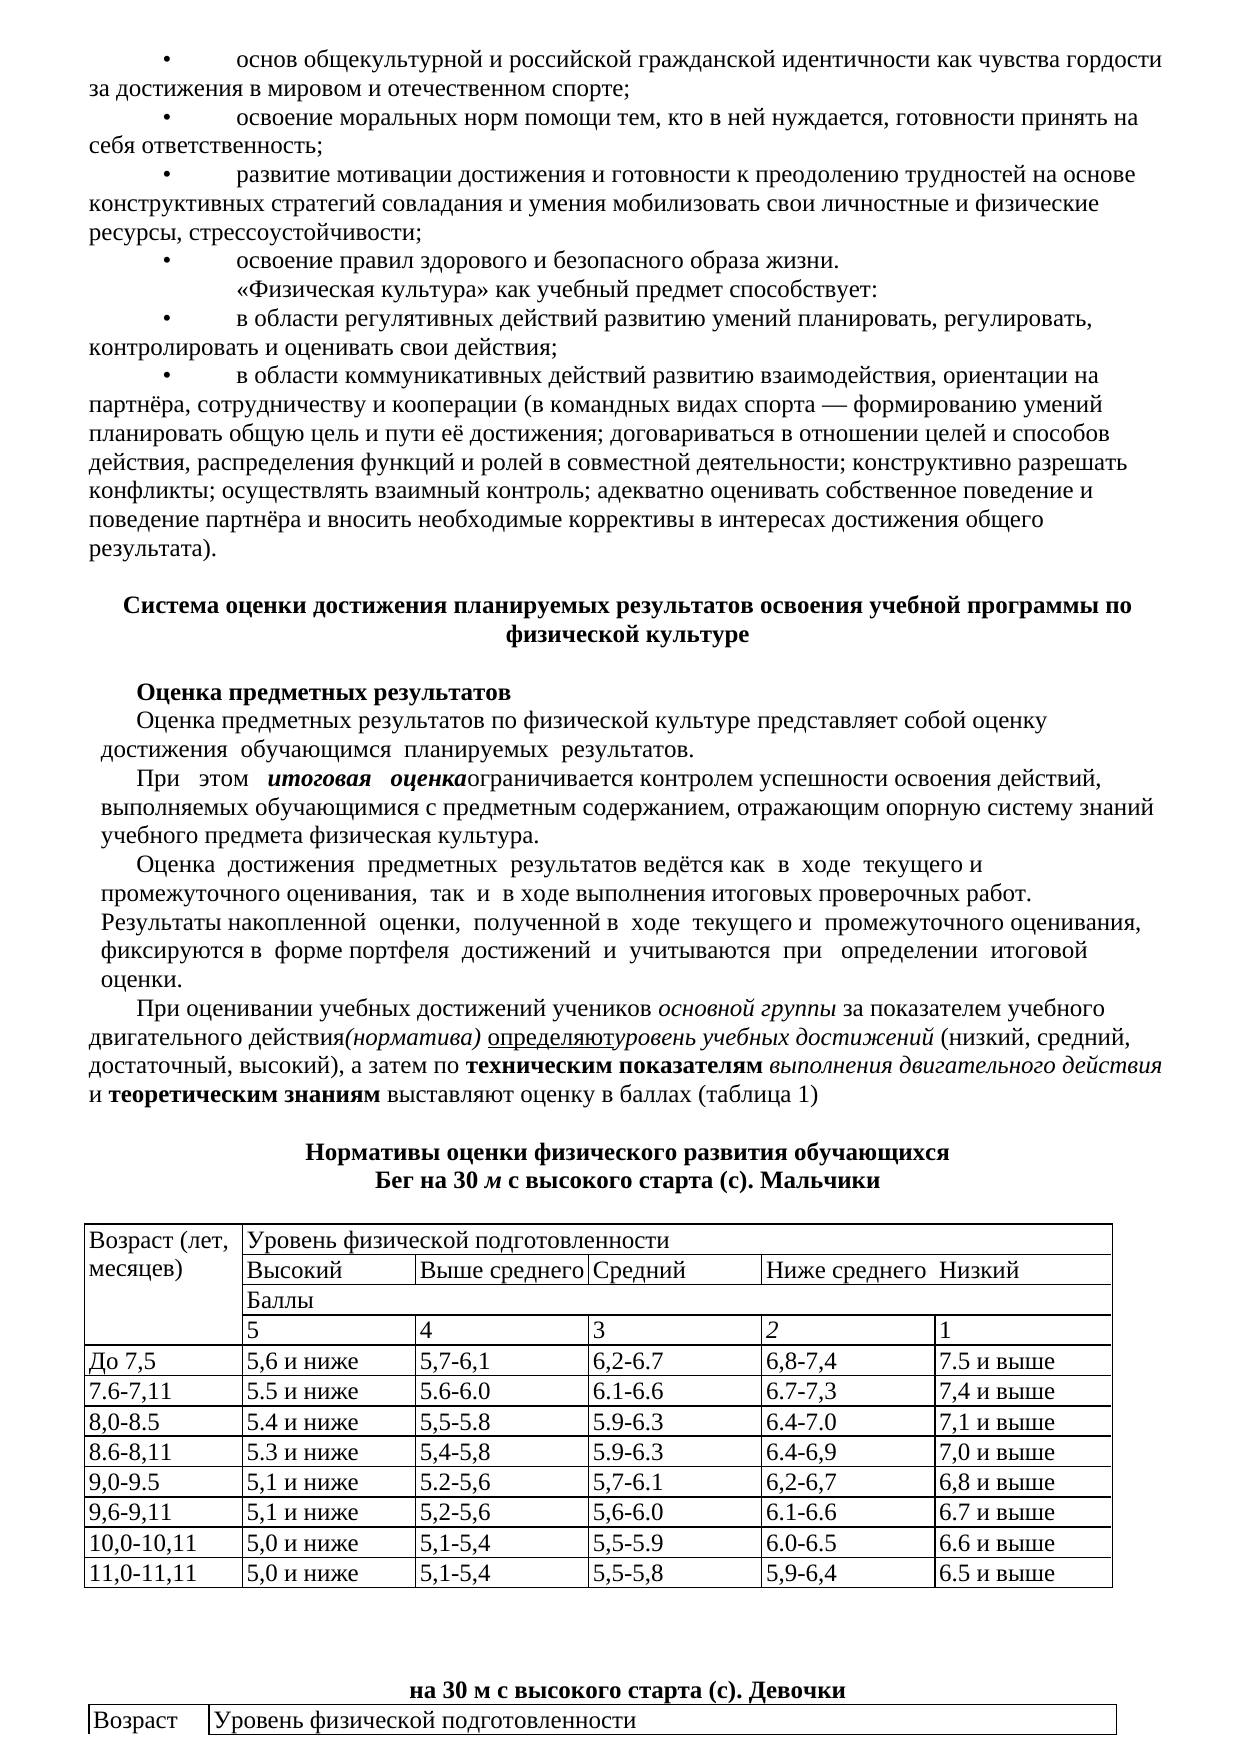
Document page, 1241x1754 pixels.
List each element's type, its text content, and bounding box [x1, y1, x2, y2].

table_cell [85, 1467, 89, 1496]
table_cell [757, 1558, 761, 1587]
text При этом итоговая оценкаограничивается контролем успешности освоения действий, выполняемых обучающимися с предметным содержанием, отражающим опорную систему знаний учебного предмета физическая культура. [101, 763, 1161, 849]
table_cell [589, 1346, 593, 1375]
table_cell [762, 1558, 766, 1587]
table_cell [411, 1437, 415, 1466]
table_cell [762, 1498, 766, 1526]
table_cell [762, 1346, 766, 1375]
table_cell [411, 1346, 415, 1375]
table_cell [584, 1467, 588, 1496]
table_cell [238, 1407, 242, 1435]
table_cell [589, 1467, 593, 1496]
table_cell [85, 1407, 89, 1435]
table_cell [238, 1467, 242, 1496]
list в области коммуникативных действий развитию взаимодействия, ориентации на партнёра, сотрудничеству и кооперации (в командных видах спорта — формированию умений планировать общую цель и пути её достижения; договариваться в отношении целей и способов действия, распределения функций и ролей в совместной деятельности; конструктивно разрешать конфликты; осуществлять взаимный контроль; адекватно оценивать собственное поведение и поведение партнёра и вносить необходимые коррективы в интересах достижения общего результата). [89, 361, 1167, 562]
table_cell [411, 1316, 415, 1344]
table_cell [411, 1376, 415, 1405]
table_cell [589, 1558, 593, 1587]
list развитие мотивации достижения и готовности к преодолению трудностей на основе конструктивных стратегий совладания и умения мобилизовать свои личностные и физические ресурсы, стрессоустойчивости; [89, 159, 1167, 246]
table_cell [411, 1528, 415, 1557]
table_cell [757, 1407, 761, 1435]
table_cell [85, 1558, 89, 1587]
list основ общекультурной и российской гражданской идентичности как чувства гордости за достижения в мировом и отечественном спорте; [89, 44, 1167, 102]
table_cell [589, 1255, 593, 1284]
text Система оценки достижения планируемых результатов освоения учебной программы по физической культуре [89, 591, 1167, 648]
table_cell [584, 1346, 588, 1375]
text Оценка предметных результатов [101, 677, 1162, 706]
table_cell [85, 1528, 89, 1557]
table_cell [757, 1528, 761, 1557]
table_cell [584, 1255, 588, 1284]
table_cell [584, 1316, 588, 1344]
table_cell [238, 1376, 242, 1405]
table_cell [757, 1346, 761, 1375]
text Нормативы оценки физического развития обучающихся [89, 1137, 1167, 1166]
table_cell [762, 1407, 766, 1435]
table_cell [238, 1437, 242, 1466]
text на 30 м с высокого старта (с). Девочки [89, 1675, 1167, 1703]
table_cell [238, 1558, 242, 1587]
text Бег на 30 м с высокого старта (с). Мальчики [89, 1166, 1167, 1194]
list освоение моральных норм помощи тем, кто в ней нуждается, готовности принять на себя ответственность; [89, 102, 1167, 159]
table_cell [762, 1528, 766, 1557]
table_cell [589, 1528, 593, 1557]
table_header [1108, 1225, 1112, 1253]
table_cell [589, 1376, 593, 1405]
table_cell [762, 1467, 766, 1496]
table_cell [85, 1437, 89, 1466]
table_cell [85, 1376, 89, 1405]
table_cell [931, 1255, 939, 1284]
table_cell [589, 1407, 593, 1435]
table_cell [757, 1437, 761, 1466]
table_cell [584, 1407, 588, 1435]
text Оценка достижения предметных результатов ведётся как в ходе текущего и промежуточного оценивания, так и в ходе выполнения итоговых проверочных работ. Результаты накопленной оценки, полученной в ходе текущего и промежуточного оценивания, фиксируются в форме портфеля достижений и учитываются при определении итоговой оценки. [101, 849, 1162, 993]
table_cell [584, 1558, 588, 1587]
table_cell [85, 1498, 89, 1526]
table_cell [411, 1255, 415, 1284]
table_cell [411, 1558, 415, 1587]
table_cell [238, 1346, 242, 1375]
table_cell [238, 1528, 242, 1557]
list в области регулятивных действий развитию умений планировать, регулировать, контролировать и оценивать свои действия; [89, 303, 1167, 361]
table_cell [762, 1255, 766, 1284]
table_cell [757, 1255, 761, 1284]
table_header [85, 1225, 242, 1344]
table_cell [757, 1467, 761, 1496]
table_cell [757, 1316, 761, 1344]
text «Физическая культура» как учебный предмет способствует: [89, 274, 1167, 303]
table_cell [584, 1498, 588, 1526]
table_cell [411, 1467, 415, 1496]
text Оценка предметных результатов по физической культуре представляет собой оценку достижения обучающимся планируемых результатов. [101, 706, 1162, 763]
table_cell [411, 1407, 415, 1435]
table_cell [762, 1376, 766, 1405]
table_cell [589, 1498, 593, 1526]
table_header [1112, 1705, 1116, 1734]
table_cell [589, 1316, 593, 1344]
text При оценивании учебных достижений учеников основной группы за показателем учебного двигательного действия(норматива) определяютуровень учебных достижений (низкий, средний, достаточный, высокий), а затем по техническим показателям выполнения двигательного действия и теоретическим знаниям выставляют оценку в баллах (таблица 1) [89, 993, 1167, 1108]
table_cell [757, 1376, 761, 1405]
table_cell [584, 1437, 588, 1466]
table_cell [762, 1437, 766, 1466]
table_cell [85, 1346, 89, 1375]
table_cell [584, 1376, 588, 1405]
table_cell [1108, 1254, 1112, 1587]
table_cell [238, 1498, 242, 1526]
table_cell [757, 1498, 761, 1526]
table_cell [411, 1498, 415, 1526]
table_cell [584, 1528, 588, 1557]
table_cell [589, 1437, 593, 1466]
list освоение правил здорового и безопасного образа жизни. [89, 246, 1167, 274]
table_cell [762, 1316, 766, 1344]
